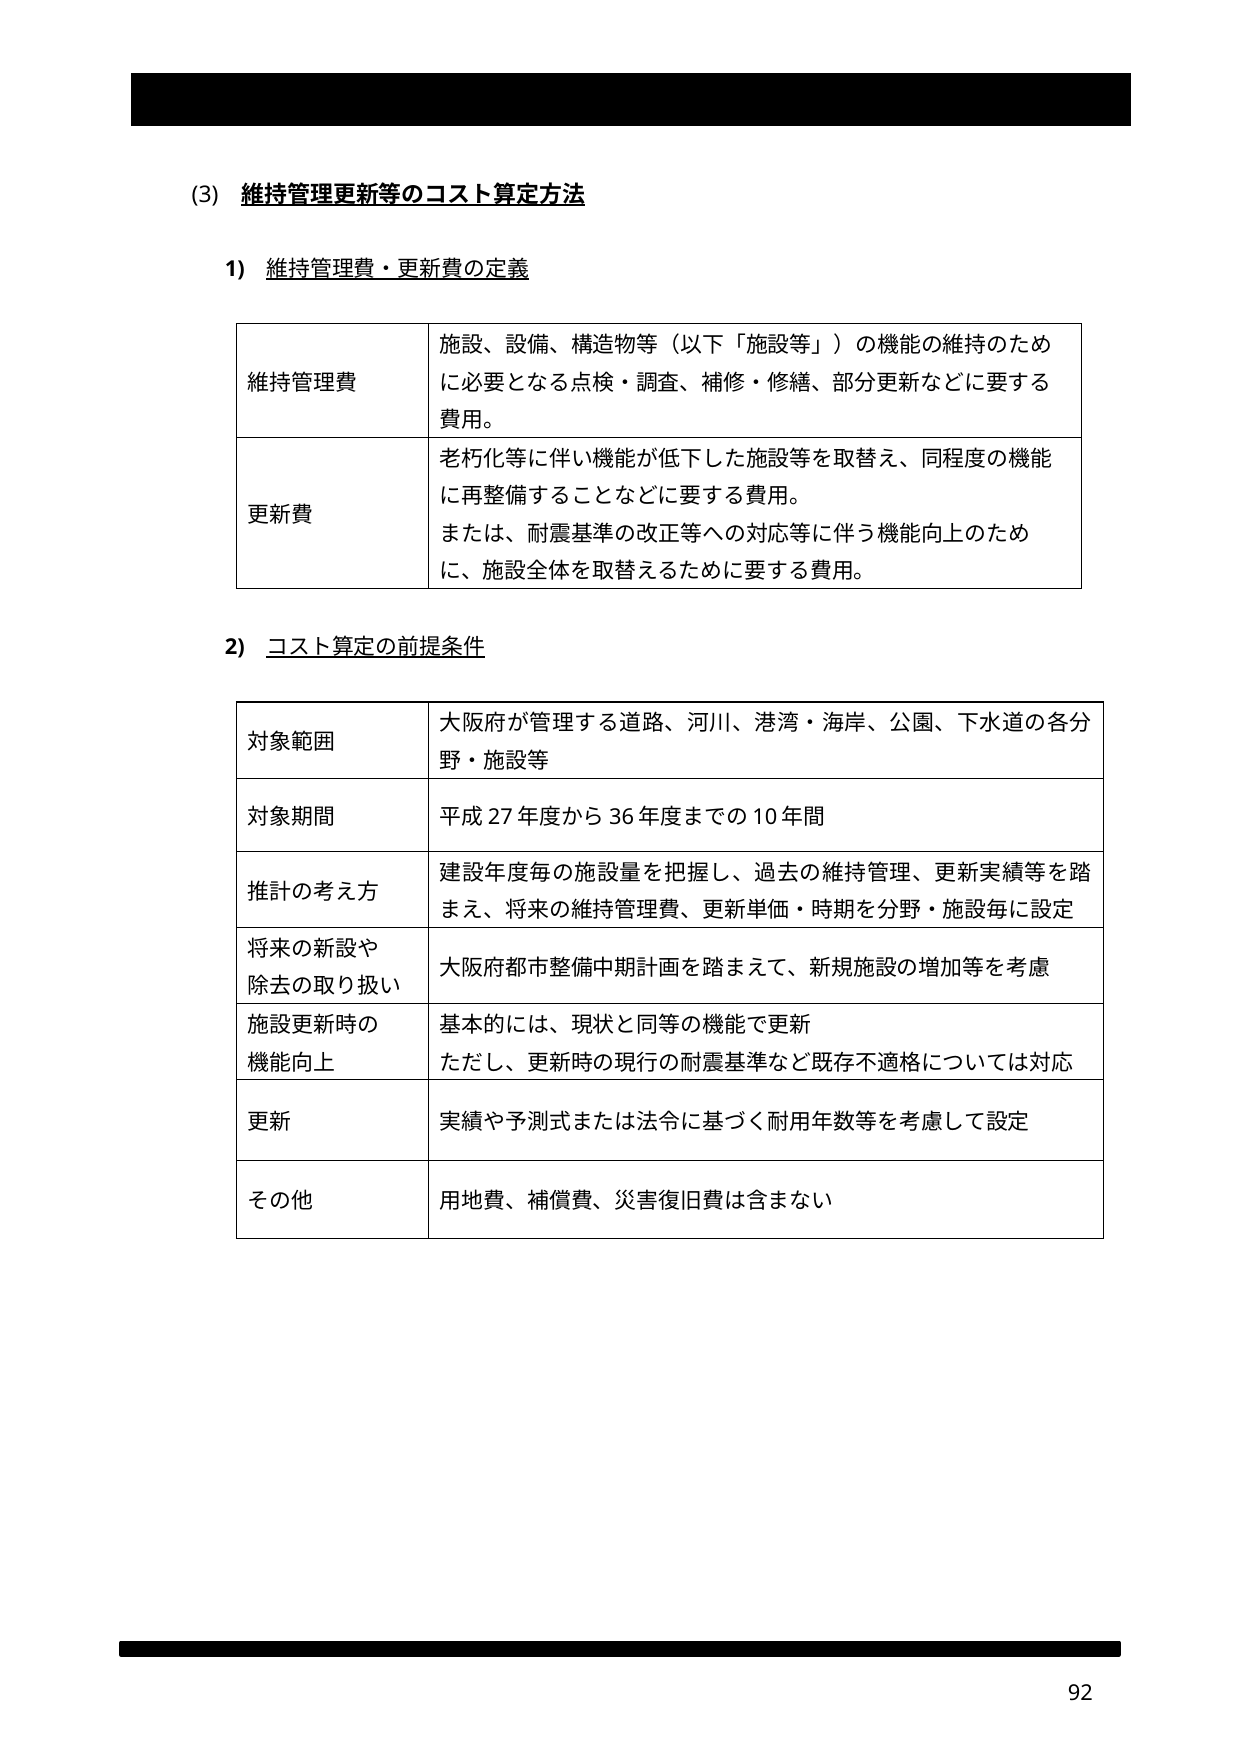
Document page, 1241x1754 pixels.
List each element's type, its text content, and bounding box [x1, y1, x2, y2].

table_cell 建設年度毎の施設量を把握し、過去の維持管理、更新実績等を踏まえ、将来の維持管理費、更新単価・時期を分野・施設毎に設定 [429, 852, 1103, 927]
table_header 対象範囲 [237, 703, 428, 777]
table_cell 平成27年度から36年度までの10年間 [429, 779, 1103, 851]
subtitle コスト算定の前提条件 [224, 626, 1092, 664]
table_cell 施設更新時の 機能向上 [237, 1004, 428, 1079]
table_cell 更新費 [237, 438, 428, 588]
table_cell 用地費、補償費、災害復旧費は含まない [429, 1161, 1103, 1238]
subtitle 維持管理更新等のコスト算定方法 [191, 173, 1092, 211]
table_cell 老朽化等に伴い機能が低下した施設等を取替え、同程度の機能に再整備することなどに要する費用。 または、耐震基準の改正等への対応等に伴う機能向上のために、施設全体を取替えるために要する費用。 [429, 438, 1081, 588]
table_cell 実績や予測式または法令に基づく耐用年数等を考慮して設定 [429, 1080, 1103, 1160]
table_cell 基本的には、現状と同等の機能で更新 ただし、更新時の現行の耐震基準など既存不適格については対応 [429, 1004, 1103, 1079]
table_cell 対象期間 [237, 779, 428, 851]
table_header 維持管理費 [237, 324, 428, 437]
table_header 大阪府が管理する道路、河川、港湾・海岸、公園、下水道の各分野・施設等 [429, 703, 1103, 777]
table_cell 推計の考え方 [237, 852, 428, 927]
table_cell 大阪府都市整備中期計画を踏まえて、新規施設の増加等を考慮 [429, 928, 1103, 1003]
table_header 施設、設備、構造物等（以下「施設等」）の機能の維持のために必要となる点検・調査、補修・修繕、部分更新などに要する費用。 [429, 324, 1081, 437]
table_cell その他 [237, 1161, 428, 1238]
table_cell 更新 [237, 1080, 428, 1160]
table_cell 将来の新設や 除去の取り扱い [237, 928, 428, 1003]
subtitle 維持管理費・更新費の定義 [224, 248, 1092, 286]
